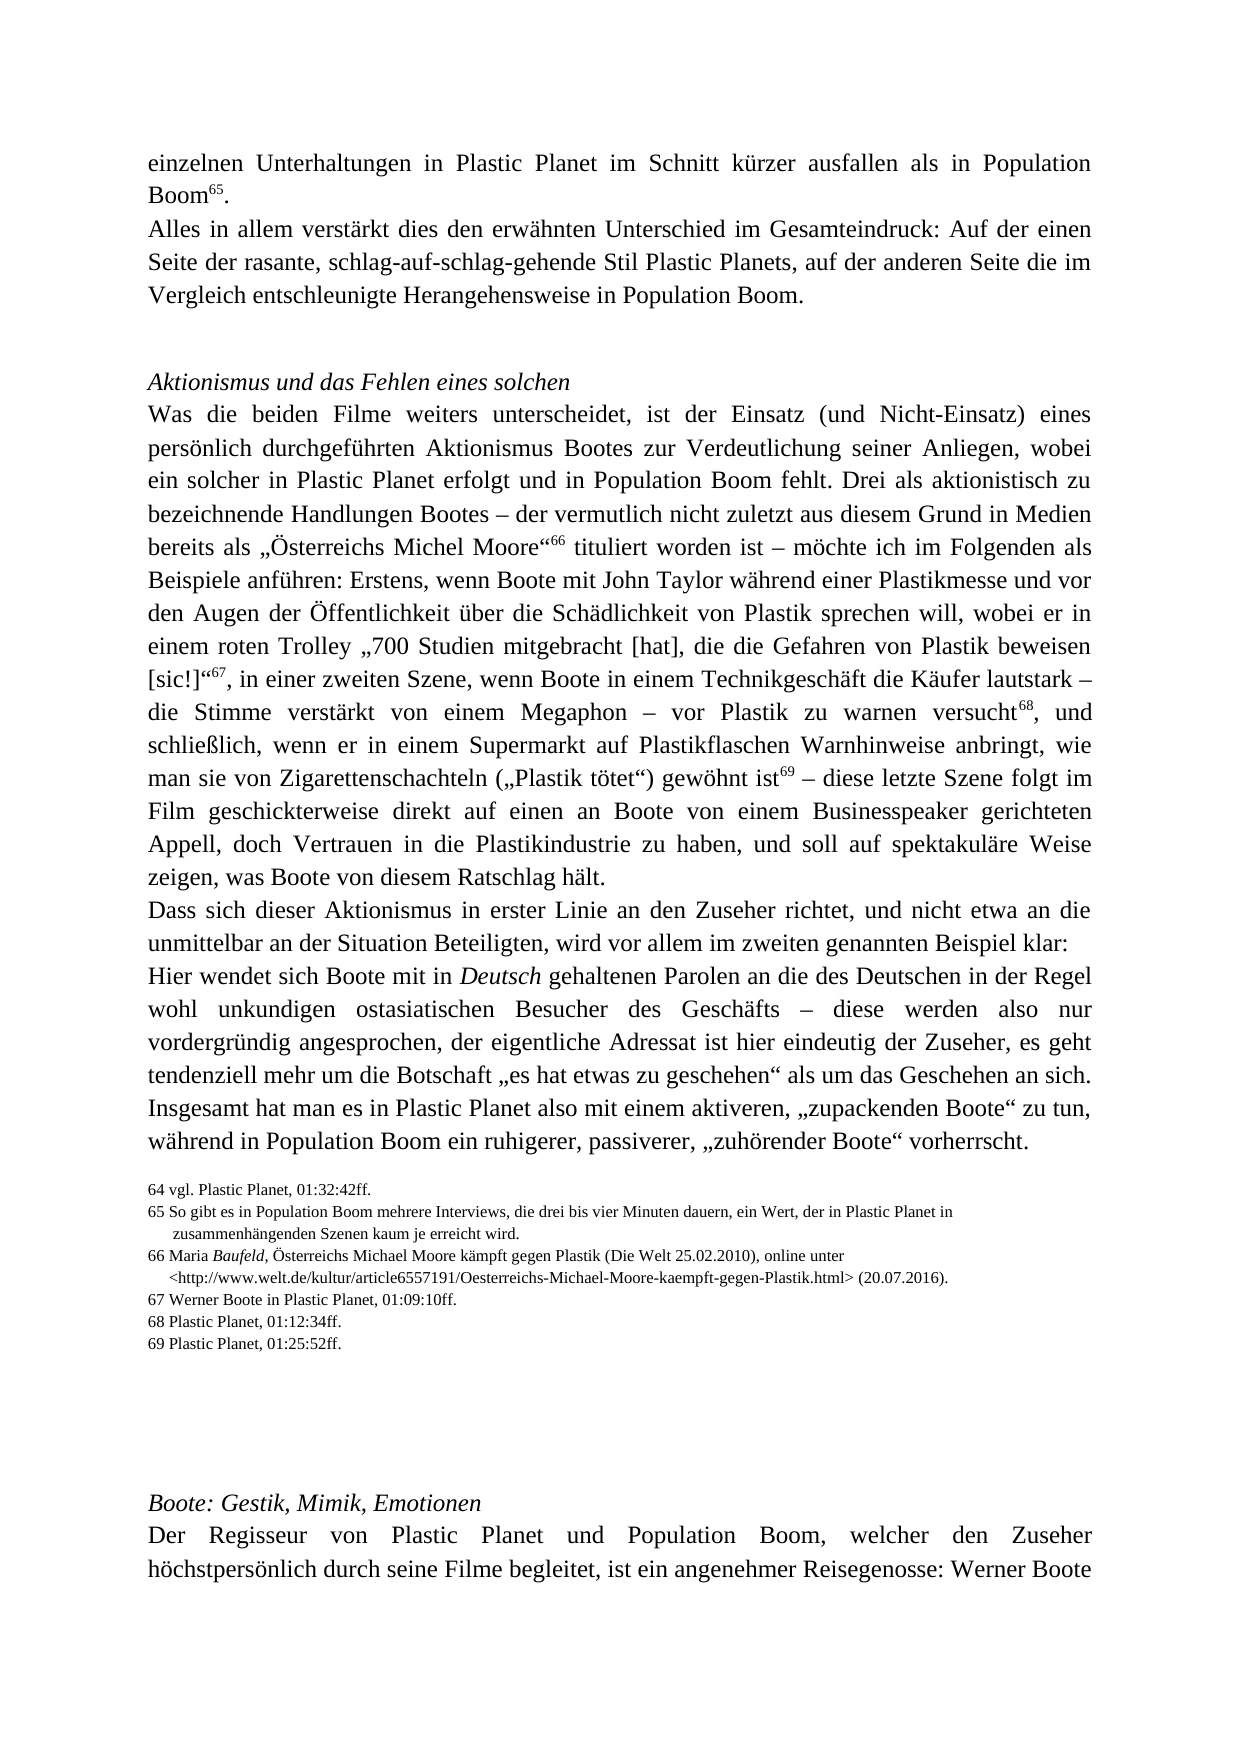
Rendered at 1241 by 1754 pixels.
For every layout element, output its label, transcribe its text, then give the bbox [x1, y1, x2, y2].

text Alles in allem verstärkt dies den erwähnten Unterschied im Gesamteindruck: Auf der einen Seite der rasante, schlag-auf-schlag-gehende Stil Plastic Planets, auf der anderen Seite die im Vergleich entschleunigte Herangehensweise in Population Boom. [148, 214, 1093, 308]
text 64 vgl. Plastic Planet, 01:32:42ff. [148, 1180, 1093, 1199]
text Insgesamt hat man es in Plastic Planet also mit einem aktiveren, „zupackenden Boote“ zu tun, während in Population Boom ein ruhigerer, passiverer, „zuhörender Boote“ vorherrscht. [148, 1093, 1093, 1155]
text Aktionismus und das Fehlen eines solchen [148, 367, 1093, 395]
text <http://www.welt.de/kultur/article6557191/Oesterreichs-Michael-Moore-kaempft-gegen-Plastik.html> (20.07.2016). [148, 1268, 1093, 1287]
text zusammenhängenden Szenen kaum je erreicht wird. [148, 1224, 1093, 1243]
text 65 So gibt es in Population Boom mehrere Interviews, die drei bis vier Minuten dauern, ein Wert, der in Plastic Planet in [148, 1202, 1093, 1221]
text Dass sich dieser Aktionismus in erster Linie an den Zuseher richtet, und nicht etwa an die unmittelbar an der Situation Beteiligten, wird vor allem im zweiten genannten Beispiel klar: [148, 895, 1093, 957]
text Hier wendet sich Boote mit in Deutsch gehaltenen Parolen an die des Deutschen in der Regel wohl unkundigen ostasiatischen Besucher des Geschäfts – diese werden also nur vordergründig angesprochen, der eigentliche Adressat ist hier eindeutig der Zuseher, es geht tendenziell mehr um die Botschaft „es hat etwas zu geschehen“ als um das Geschehen an sich. [148, 961, 1093, 1089]
text Boote: Gestik, Mimik, Emotionen [148, 1488, 1093, 1516]
text 67 Werner Boote in Plastic Planet, 01:09:10ff. [148, 1290, 1093, 1309]
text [148, 148, 1093, 209]
text 69 Plastic Planet, 01:25:52ff. [148, 1334, 1093, 1353]
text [148, 1521, 1093, 1582]
text 68 Plastic Planet, 01:12:34ff. [148, 1312, 1093, 1331]
text Was die beiden Filme weiters unterscheidet, ist der Einsatz (und Nicht-Einsatz) eines persönlich durchgeführten Aktionismus Bootes zur Verdeutlichung seiner Anliegen, wobei ein solcher in Plastic Planet erfolgt und in Population Boom fehlt. Drei als aktionistisch zu bezeichnende Handlungen Bootes – der vermutlich nicht zuletzt aus diesem Grund in Medien bereits als „Österreichs Michel Moore“66 tituliert worden ist – möchte ich im Folgenden als Beispiele anführen: Erstens, wenn Boote mit John Taylor während einer Plastikmesse und vor den Augen der Öffentlichkeit über die Schädlichkeit von Plastik sprechen will, wobei er in einem roten Trolley „700 Studien mitgebracht [hat], die die Gefahren von Plastik beweisen [sic!]“67, in einer zweiten Szene, wenn Boote in einem Technikgeschäft die Käufer lautstark – die Stimme verstärkt von einem Megaphon – vor Plastik zu warnen versucht68, und schließlich, wenn er in einem Supermarkt auf Plastikflaschen Warnhinweise anbringt, wie man sie von Zigarettenschachteln („Plastik tötet“) gewöhnt ist69 – diese letzte Szene folgt im Film geschickterweise direkt auf einen an Boote von einem Businesspeaker gerichteten Appell, doch Vertrauen in die Plastikindustrie zu haben, und soll auf spektakuläre Weise zeigen, was Boote von diesem Ratschlag hält. [148, 399, 1093, 891]
text 66 Maria Baufeld, Österreichs Michael Moore kämpft gegen Plastik (Die Welt 25.02.2010), online unter [148, 1246, 1093, 1265]
